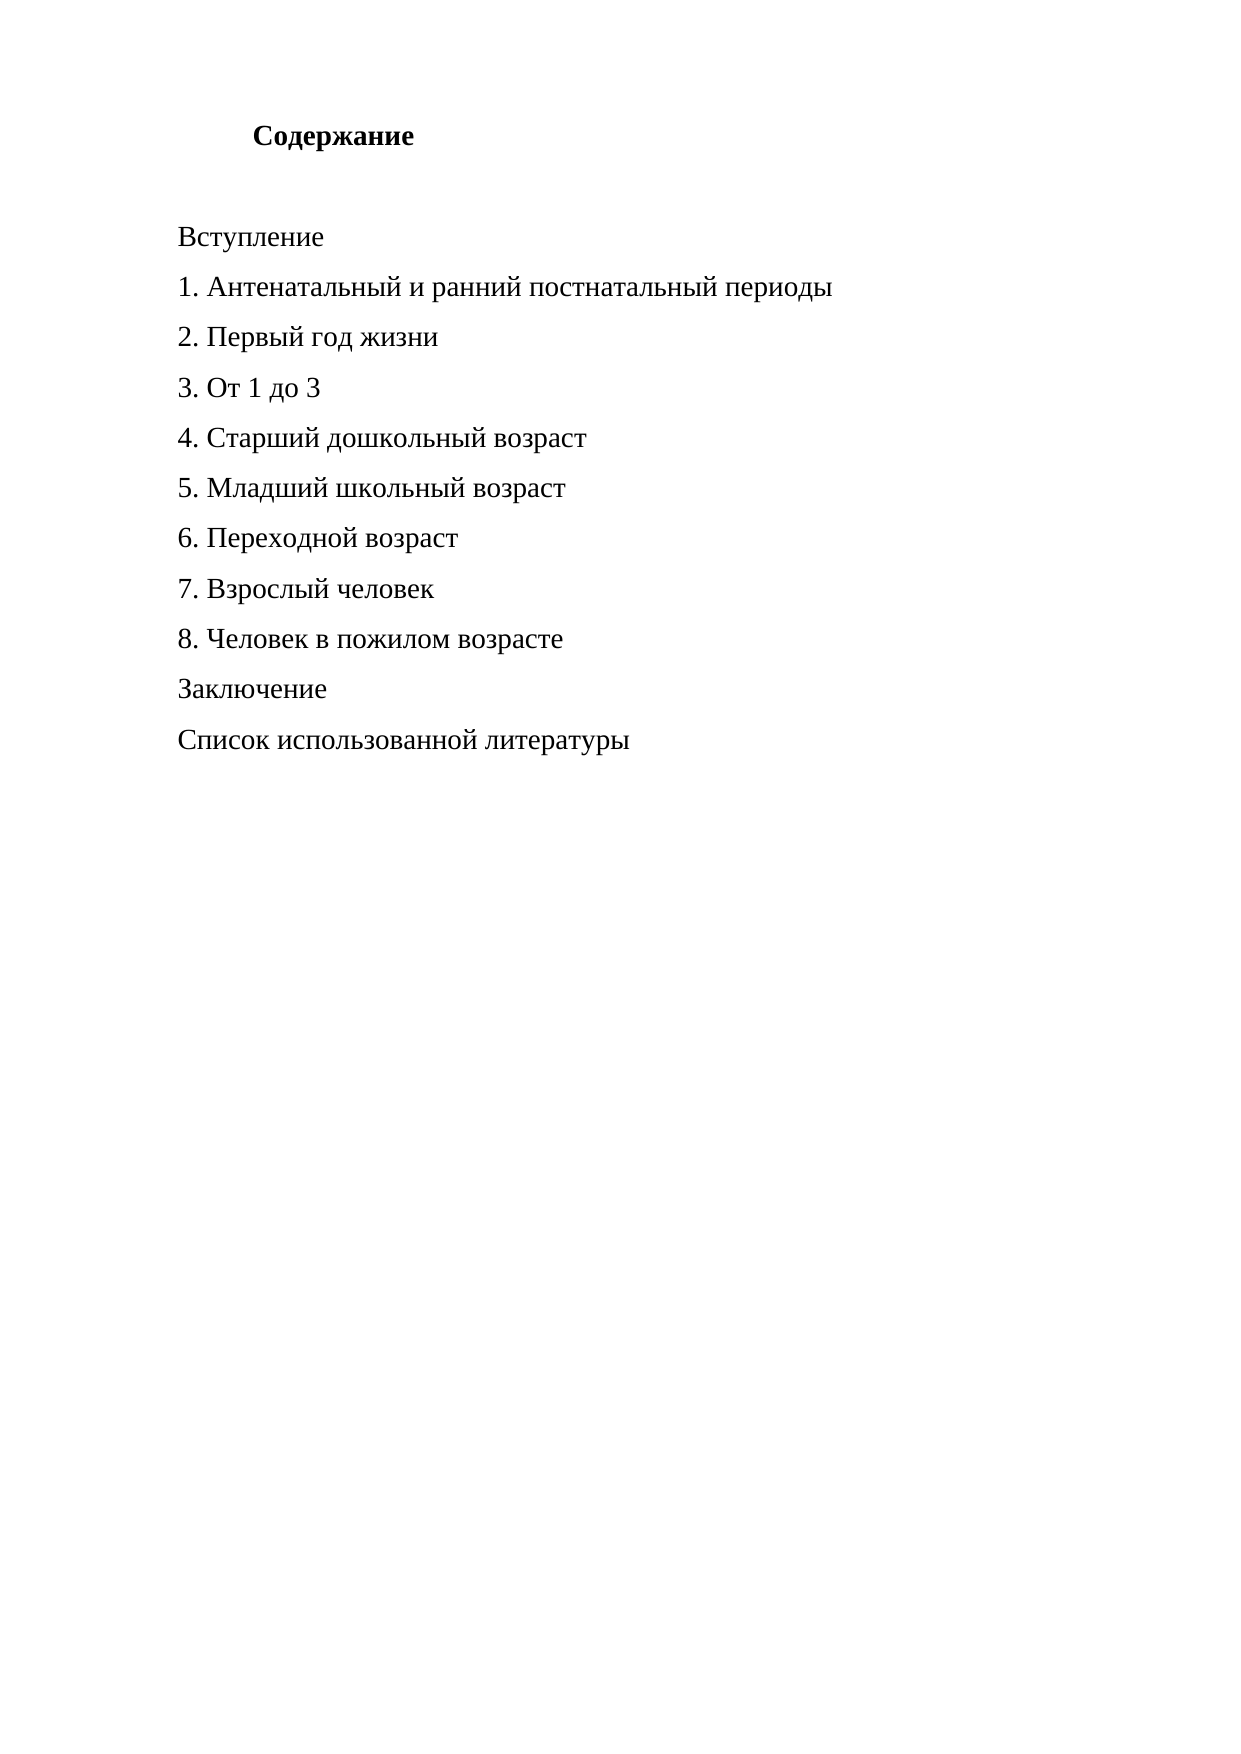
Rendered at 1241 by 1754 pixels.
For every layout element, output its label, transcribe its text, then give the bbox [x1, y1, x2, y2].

text 3. От 1 до 3 [177, 370, 1152, 403]
text Список использованной литературы [177, 722, 1152, 755]
text Содержание [177, 118, 1152, 152]
text Заключение [177, 672, 1152, 705]
text 8. Человек в пожилом возрасте [177, 621, 1152, 655]
text 5. Младший школьный возраст [177, 470, 1152, 504]
text 7. Взрослый человек [177, 571, 1152, 604]
text 6. Переходной возраст [177, 521, 1152, 554]
text Вступление [177, 219, 1152, 252]
text 1. Антенатальный и ранний постнатальный периоды [177, 269, 1152, 303]
text 2. Первый год жизни [177, 319, 1152, 353]
text 4. Старший дошкольный возраст [177, 420, 1152, 453]
